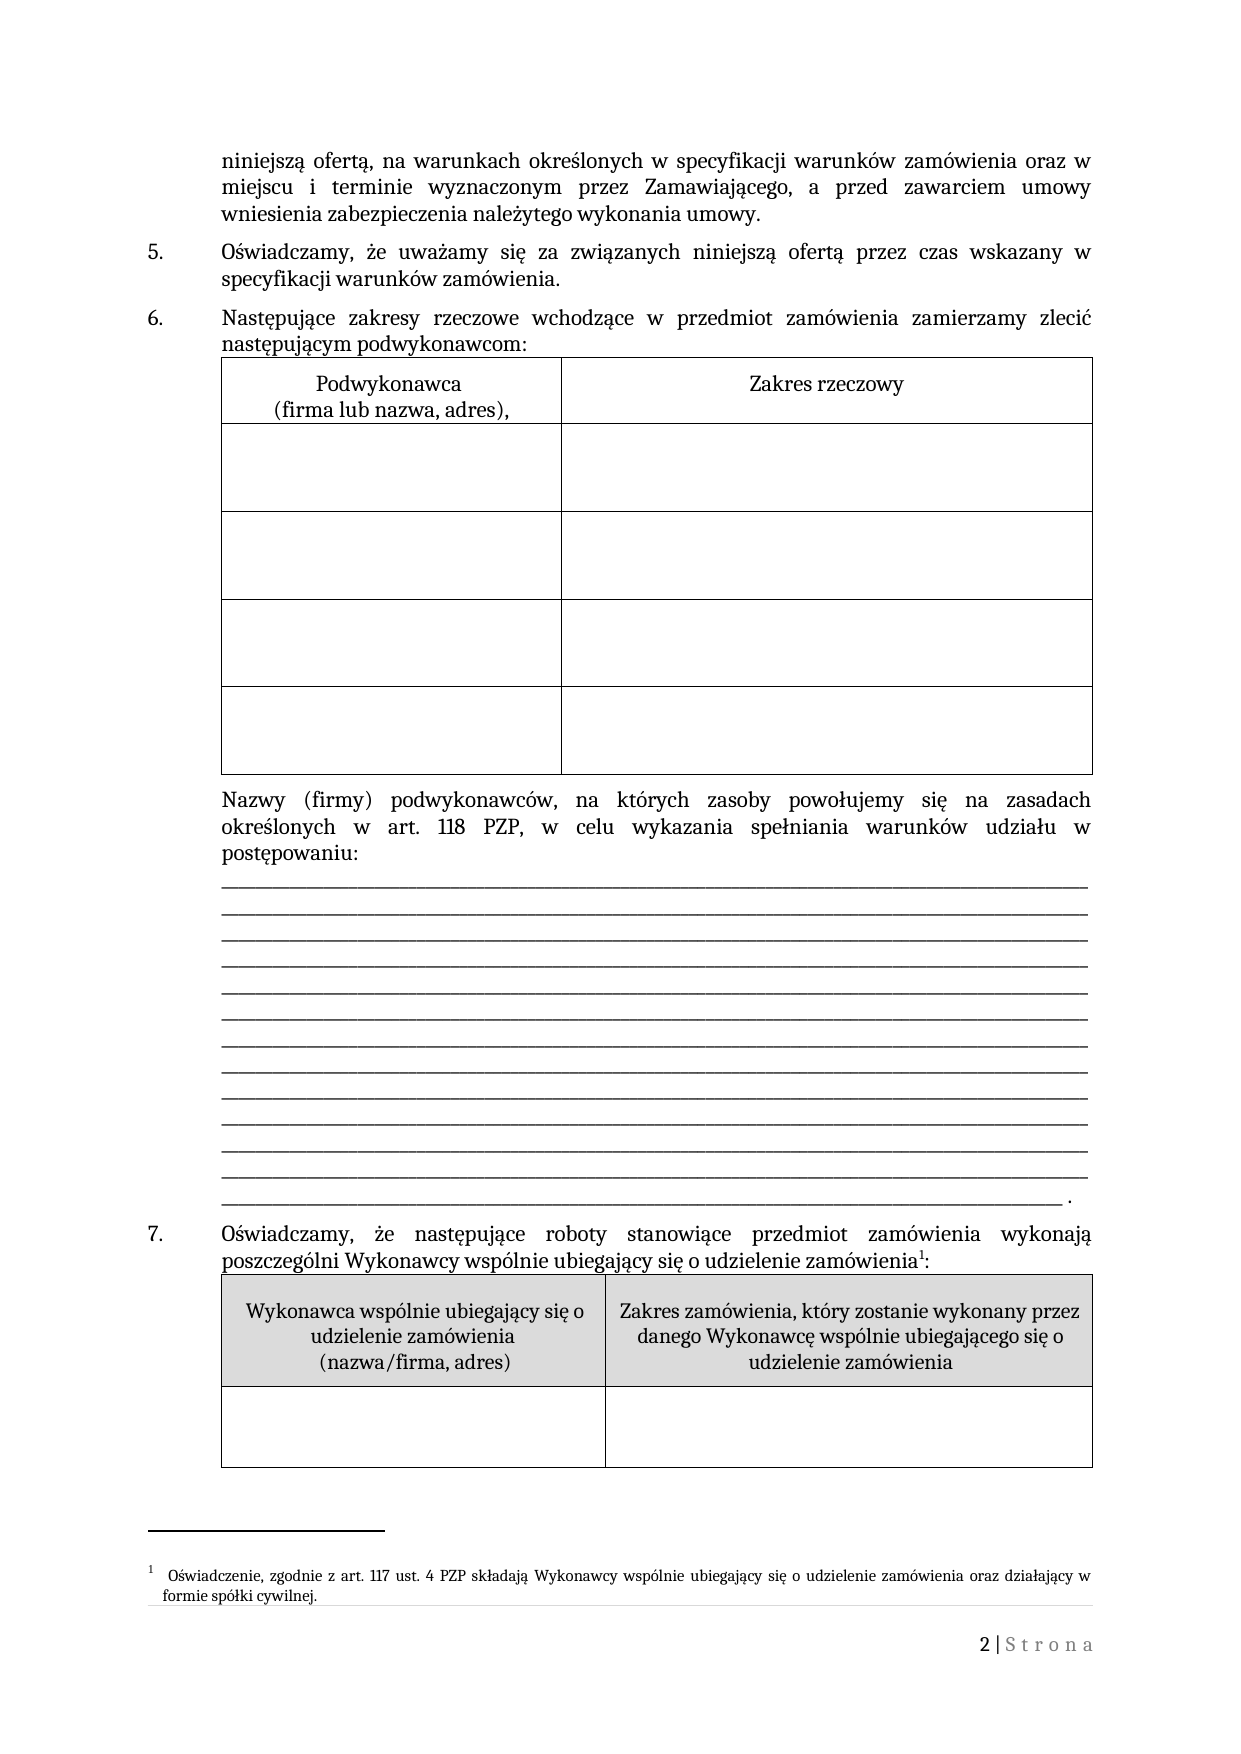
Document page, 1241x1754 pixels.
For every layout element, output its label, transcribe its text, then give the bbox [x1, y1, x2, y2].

table_cell [222, 687, 561, 773]
table_header Zakres rzeczowy [562, 358, 1092, 423]
table_cell [222, 512, 561, 599]
table_cell [562, 424, 1092, 511]
table_cell [222, 1387, 605, 1467]
table_cell [562, 600, 1092, 686]
text 5. Oświadczamy, że uważamy się za związanych niniejszą ofertą przez czas wskazany w specyfikacji warunków zamówienia. [148, 239, 1093, 292]
table_header Zakres zamówienia, który zostanie wykonany przez danego Wykonawcę wspólnie ubiegającego się o udzielenie zamówienia [606, 1275, 1092, 1386]
table_cell [222, 424, 561, 511]
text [148, 148, 1093, 227]
list 7. Oświadczamy, że następujące roboty stanowiące przedmiot zamówienia wykonają poszczególni Wykonawcy wspólnie ubiegający się o udzielenie zamówienia: [148, 1221, 1093, 1274]
table_cell [222, 600, 561, 686]
table_cell [562, 512, 1092, 599]
table_header Wykonawca wspólnie ubiegający się o udzielenie zamówienia (nazwa/firma, adres) [222, 1275, 605, 1386]
text Nazwy (firmy) podwykonawców, na których zasoby powołujemy się na zasadach określonych w art. 118 PZP, w celu wykazania spełniania warunków udziału w postępowaniu: ___________________________________________________________________________________________________________________________________________________________________________________________________________________________________________________________________________________________________________________________________________________________________________________________________________________________________________________________________________________________________________________________________________________________________________________________________________________________________________________________________________________________________________________________________________________________________________________________________________________________________________________________________________________________________________________________________________________________________________________________________________________________________________________________________________________________________________________________________________________________________________________________________________________________________________________________________________________________________________________________________________________________________________ . [221, 787, 1093, 1209]
table_cell [562, 687, 1092, 773]
table_header Podwykonawca (firma lub nazwa, adres), [222, 358, 561, 423]
table_cell [606, 1387, 1092, 1467]
text 6. Następujące zakresy rzeczowe wchodzące w przedmiot zamówienia zamierzamy zlecić następującym podwykonawcom: [148, 304, 1093, 357]
